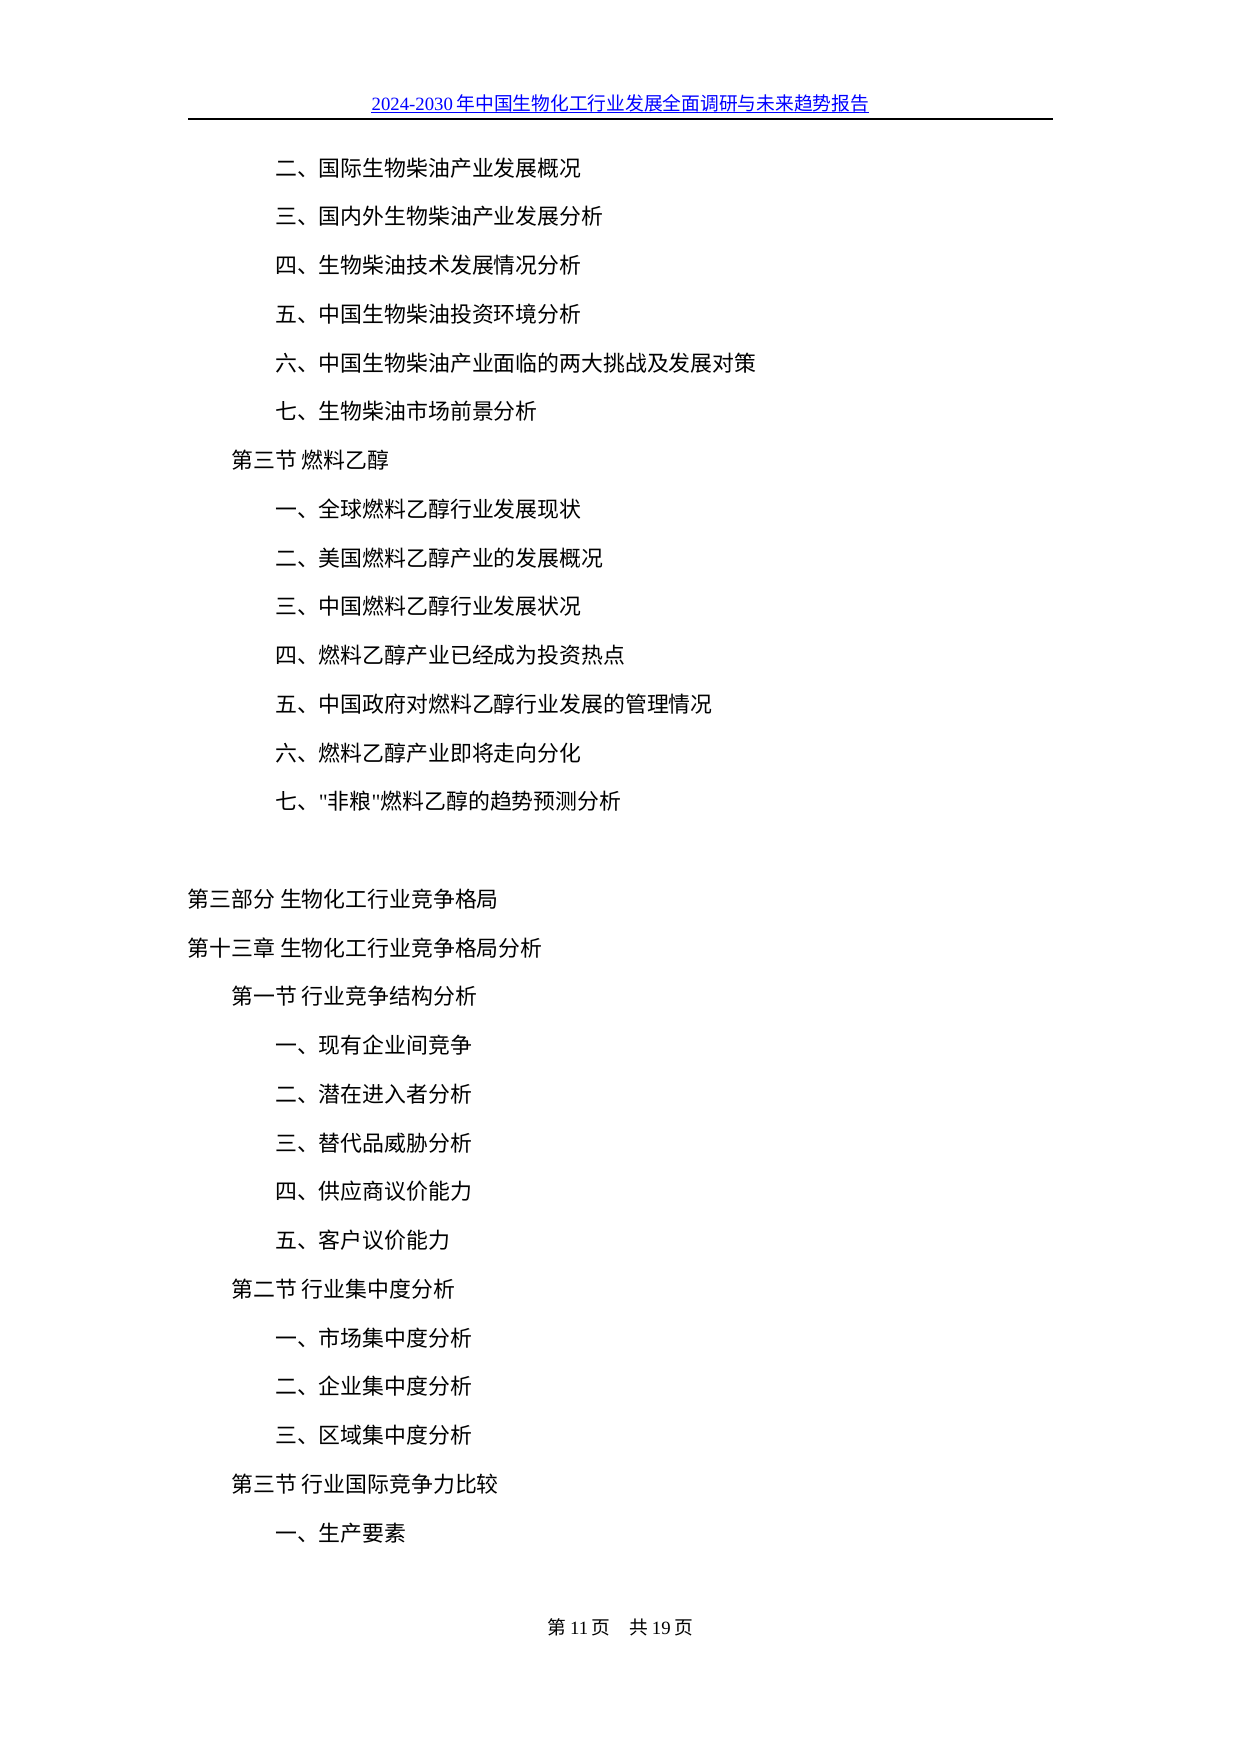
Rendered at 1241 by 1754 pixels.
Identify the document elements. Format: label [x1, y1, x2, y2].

text [187, 150, 1053, 1548]
